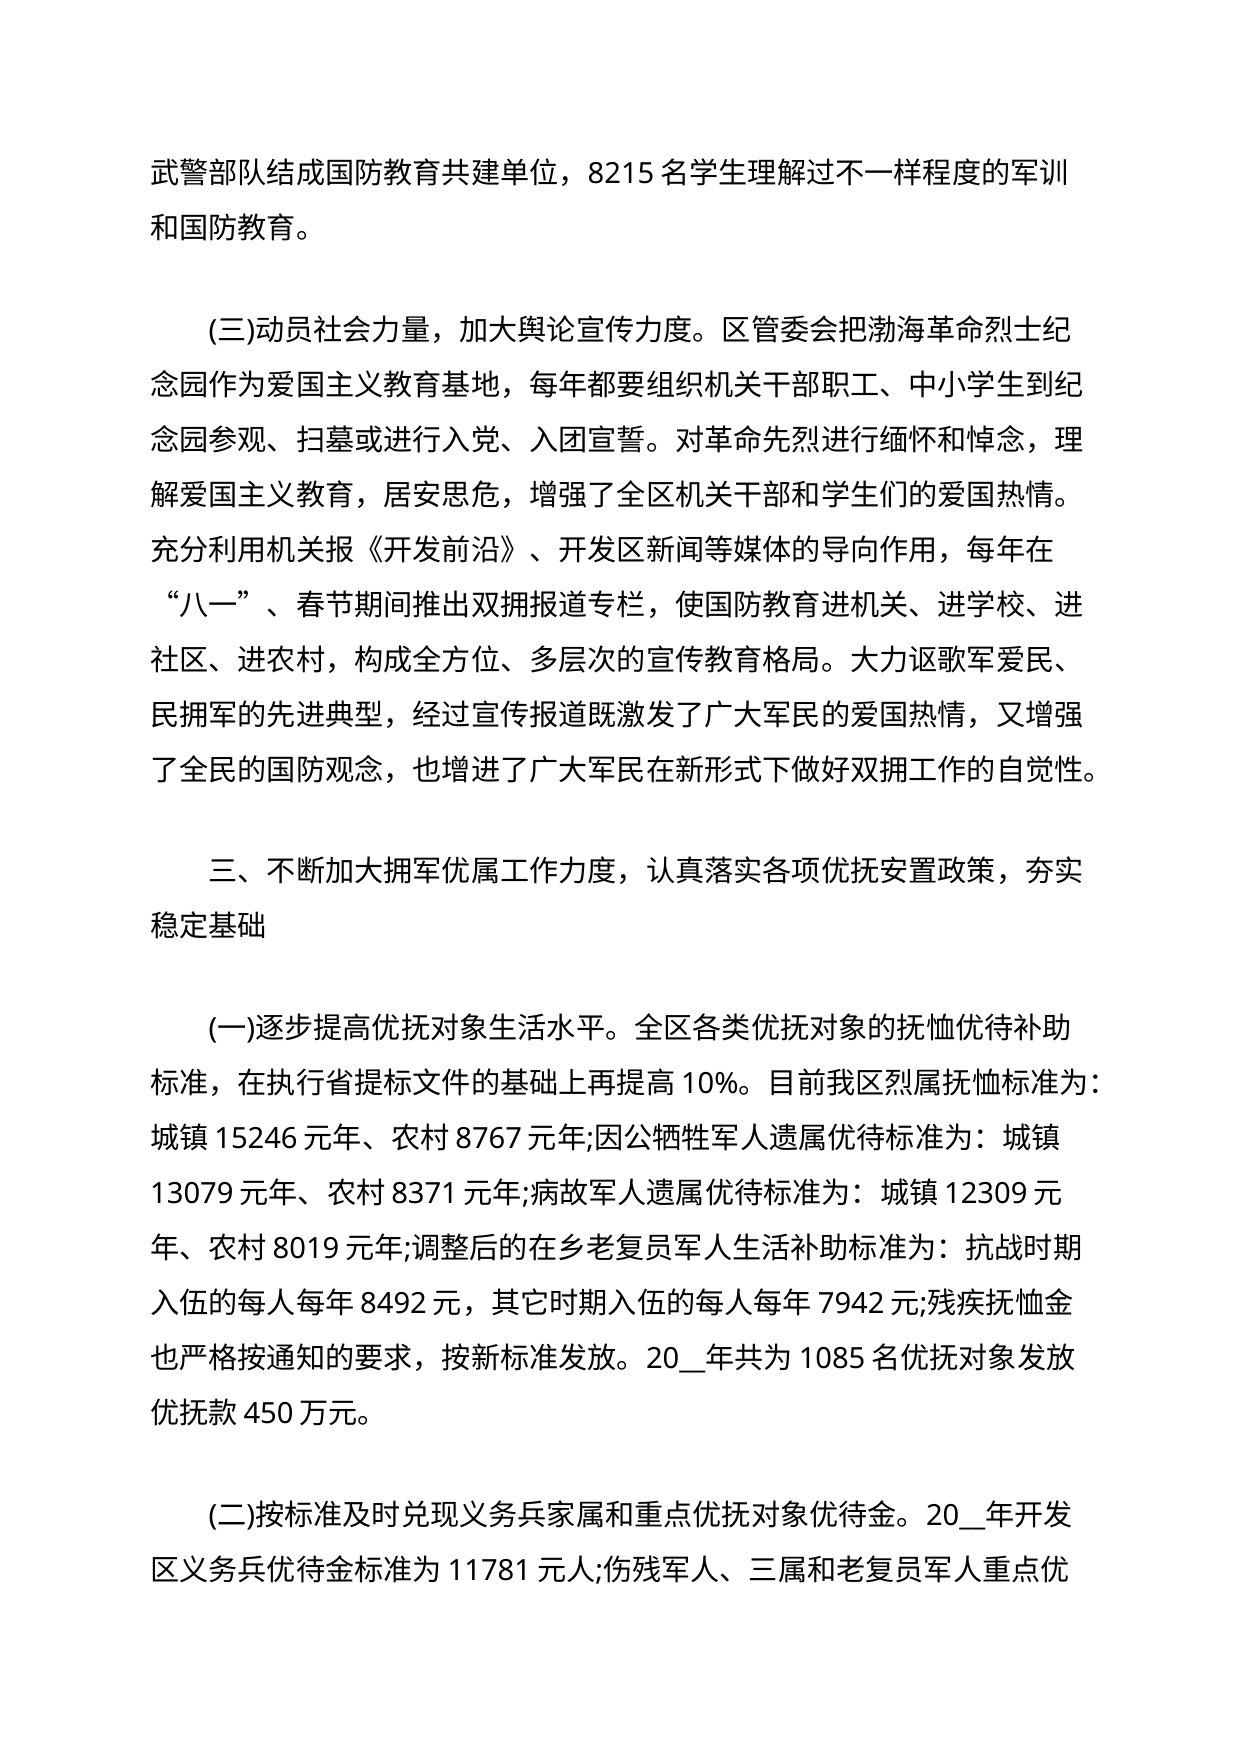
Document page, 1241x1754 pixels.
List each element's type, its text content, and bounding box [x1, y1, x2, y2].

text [150, 1491, 1090, 1589]
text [150, 150, 1090, 247]
text (一)逐步提高优抚对象生活水平。全区各类优抚对象的抚恤优待补助标准，在执行省提标文件的基础上再提高10%。目前我区烈属抚恤标准为：城镇15246元年、农村8767元年;因公牺牲军人遗属优待标准为：城镇13079元年、农村8371元年;病故军人遗属优待标准为：城镇12309元年、农村8019元年;调整后的在乡老复员军人生活补助标准为：抗战时期入伍的每人每年8492元，其它时期入伍的每人每年7942元;残疾抚恤金也严格按通知的要求，按新标准发放。20__年共为1085名优抚对象发放优抚款450万元。 [150, 1004, 1090, 1432]
text (三)动员社会力量，加大舆论宣传力度。区管委会把渤海革命烈士纪念园作为爱国主义教育基地，每年都要组织机关干部职工、中小学生到纪念园参观、扫墓或进行入党、入团宣誓。对革命先烈进行缅怀和悼念，理解爱国主义教育，居安思危，增强了全区机关干部和学生们的爱国热情。充分利用机关报《开发前沿》、开发区新闻等媒体的导向作用，每年在“八一”、春节期间推出双拥报道专栏，使国防教育进机关、进学校、进社区、进农村，构成全方位、多层次的宣传教育格局。大力讴歌军爱民、民拥军的先进典型，经过宣传报道既激发了广大军民的爱国热情，又增强了全民的国防观念，也增进了广大军民在新形式下做好双拥工作的自觉性。 [150, 307, 1090, 788]
text 三、不断加大拥军优属工作力度，认真落实各项优抚安置政策，夯实稳定基础 [150, 848, 1090, 945]
